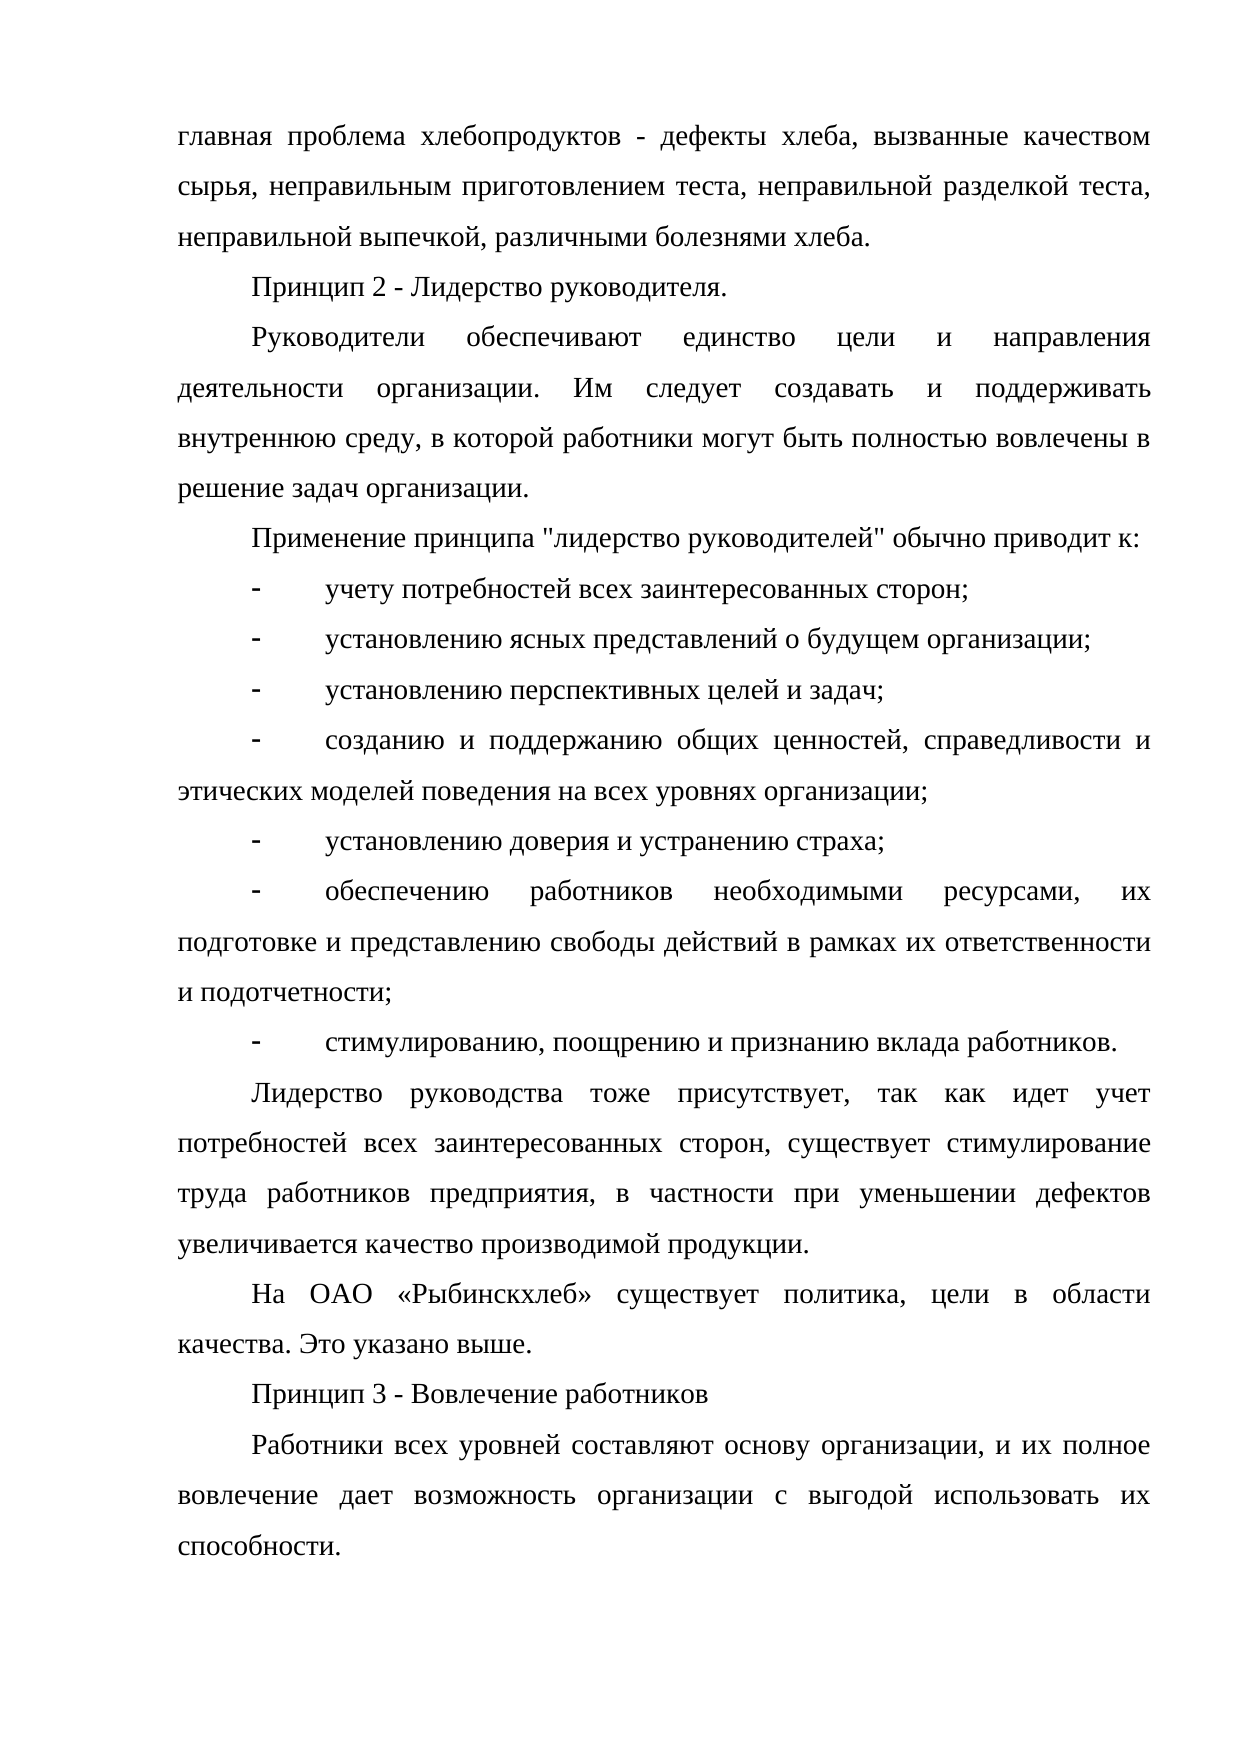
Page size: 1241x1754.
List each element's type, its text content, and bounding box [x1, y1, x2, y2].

list учету потребностей всех заинтересованных сторон; [177, 571, 1152, 604]
text Применение принципа "лидерство руководителей" обычно приводит к: [177, 521, 1152, 554]
text Принцип 3 - Вовлечение работников [177, 1377, 1152, 1410]
list установлению перспективных целей и задач; [177, 672, 1152, 705]
text Принцип 2 - Лидерство руководителя. [177, 269, 1152, 303]
list созданию и поддержанию общих ценностей, справедливости и этических моделей поведения на всех уровнях организации; [177, 722, 1152, 806]
list стимулированию, поощрению и признанию вклада работников. [177, 1024, 1152, 1058]
list обеспечению работников необходимыми ресурсами, их подготовке и представлению свободы действий в рамках их ответственности и подотчетности; [177, 873, 1152, 1008]
text Лидерство руководства тоже присутствует, так как идет учет потребностей всех заинтересованных сторон, существует стимулирование труда работников предприятия, в частности при уменьшении дефектов увеличивается качество производимой продукции. [177, 1075, 1152, 1259]
list установлению доверия и устранению страха; [177, 823, 1152, 857]
text Работники всех уровней составляют основу организации, и их полное вовлечение дает возможность организации с выгодой использовать их способности. [177, 1427, 1152, 1561]
list установлению ясных представлений о будущем организации; [177, 621, 1152, 655]
text На ОАО «Рыбинскхлеб» существует политика, цели в области качества. Это указано выше. [177, 1276, 1152, 1360]
text Руководители обеспечивают единство цели и направления деятельности организации. Им следует создавать и поддерживать внутреннюю среду, в которой работники могут быть полностью вовлечены в решение задач организации. [177, 319, 1152, 504]
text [177, 118, 1152, 252]
